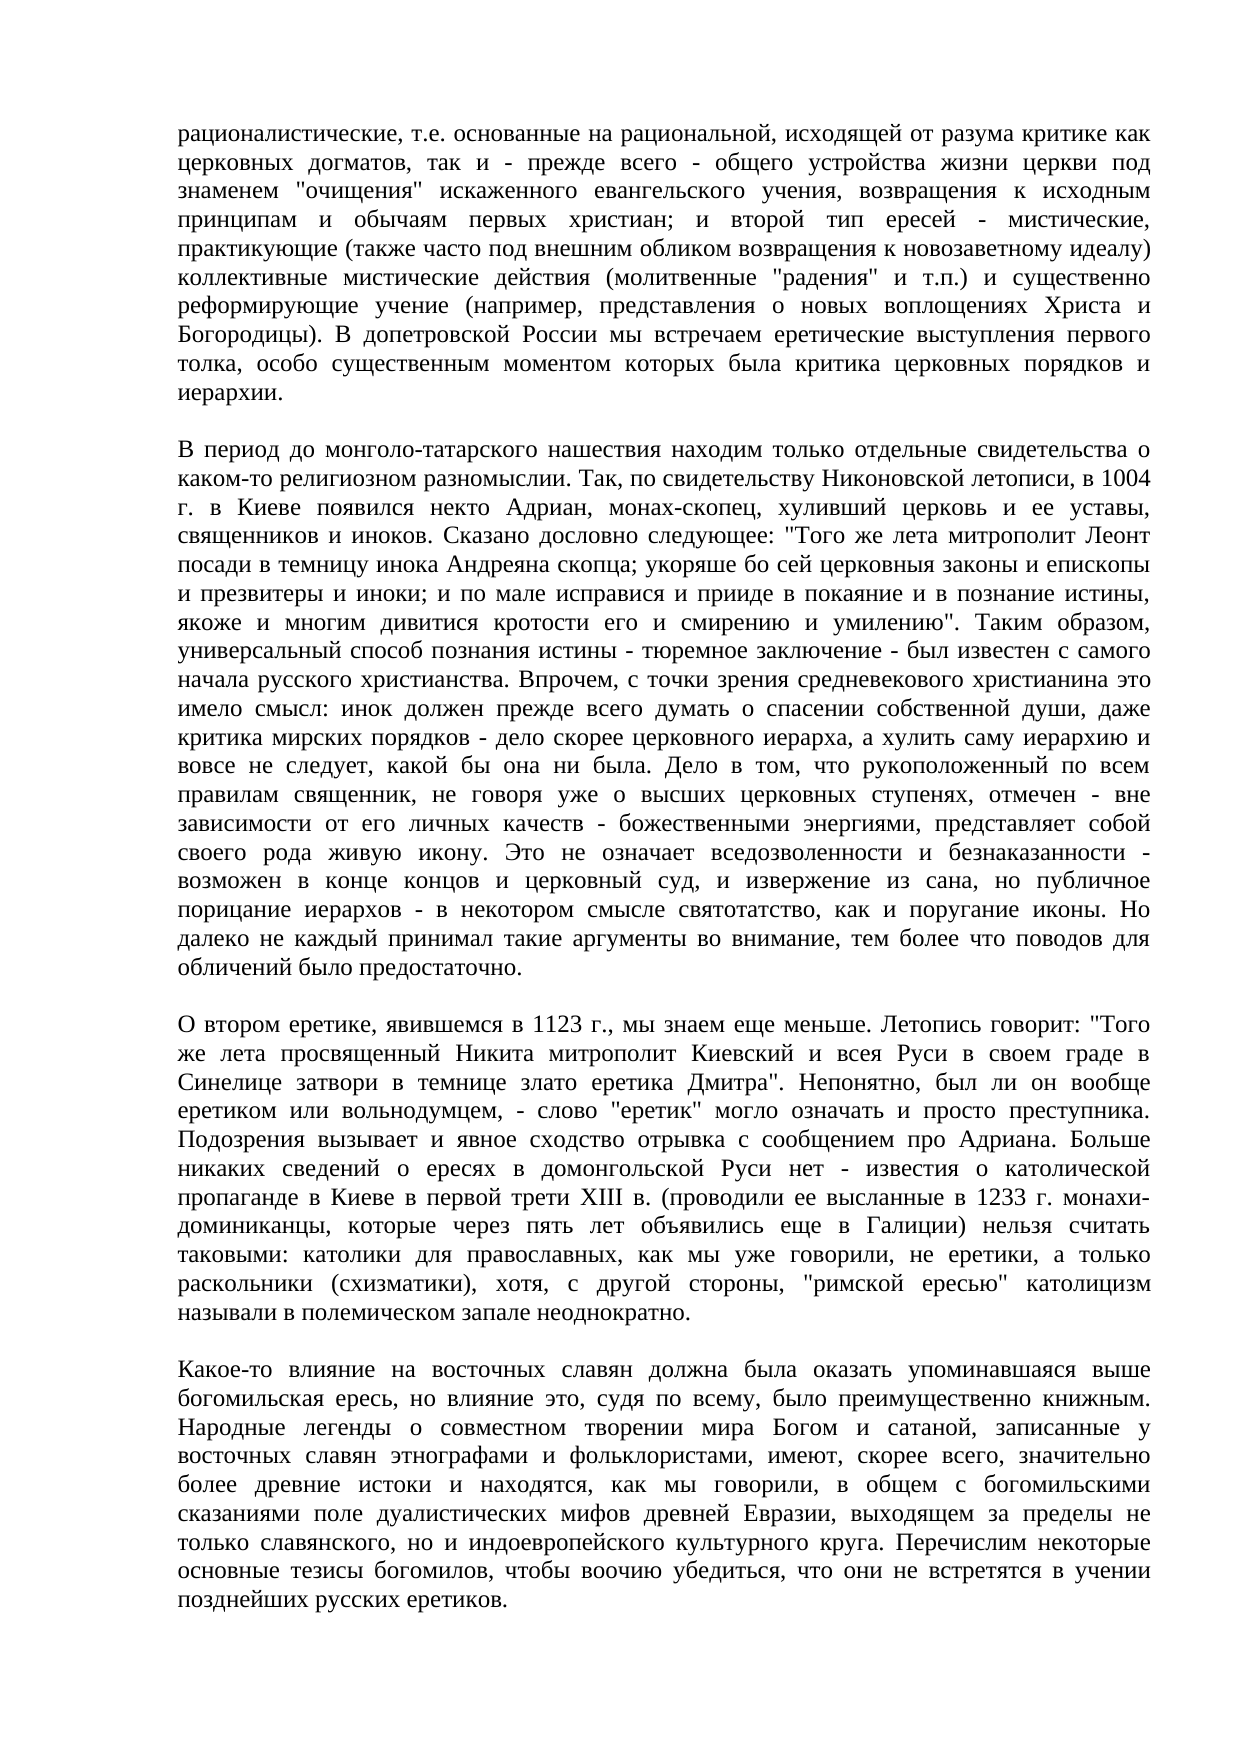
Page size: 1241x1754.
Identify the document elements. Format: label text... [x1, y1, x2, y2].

text О втором еретике, явившемся в 1123 г., мы знаем еще меньше. Летопись говорит: "Того же лета просвященный Никита митрополит Киевский и всея Руси в своем граде в Синелице затвори в темнице злато еретика Дмитра". Непонятно, был ли он вообще еретиком или вольнодумцем, - слово "еретик" могло означать и просто преступника. Подозрения вызывает и явное сходство отрывка с сообщением про Адриана. Больше никаких сведений о ересях в домонгольской Руси нет - известия о католической пропаганде в Киеве в первой трети XIII в. (проводили ее высланные в 1233 г. монахи-доминиканцы, которые через пять лет объявились еще в Галиции) нельзя считать таковыми: католики для православных, как мы уже говорили, не еретики, а только раскольники (схизматики), хотя, с другой стороны, "римской ересью" католицизм называли в полемическом запале неоднократно. [177, 1009, 1152, 1326]
text Какое-то влияние на восточных славян должна была оказать упоминавшаяся выше богомильская ересь, но влияние это, судя по всему, было преимущественно книжным. Народные легенды о совместном творении мира Богом и сатаной, записанные у восточных славян этнографами и фольклористами, имеют, скорее всего, значительно более древние истоки и находятся, как мы говорили, в общем с богомильскими сказаниями поле дуалистических мифов древней Евразии, выходящем за пределы не только славянского, но и индоевропейского культурного круга. Перечислим некоторые основные тезисы богомилов, чтобы воочию убедиться, что они не встретятся в учении позднейших русских еретиков. [177, 1354, 1152, 1613]
text В период до монголо-татарского нашествия находим только отдельные свидетельства о каком-то религиозном разномыслии. Так, по свидетельству Никоновской летописи, в 1004 г. в Киеве появился некто Адриан, монах-скопец, хуливший церковь и ее уставы, священников и иноков. Сказано дословно следующее: "Того же лета митрополит Леонт посади в темницу инока Андреяна скопца; укоряше бо сей церковныя законы и епископы и презвитеры и иноки; и по мале исправися и прииде в покаяние и в познание истины, якоже и многим дивитися кротости его и смирению и умилению". Таким образом, универсальный способ познания истины - тюремное заключение - был известен с самого начала русского христианства. Впрочем, с точки зрения средневекового христианина это имело смысл: инок должен прежде всего думать о спасении собственной души, даже критика мирских порядков - дело скорее церковного иерарха, а хулить саму иерархию и вовсе не следует, какой бы она ни была. Дело в том, что рукоположенный по всем правилам священник, не говоря уже о высших церковных ступенях, отмечен - вне зависимости от его личных качеств - божественными энергиями, представляет собой своего рода живую икону. Это не означает вседозволенности и безнаказанности - возможен в конце концов и церковный суд, и извержение из сана, но публичное порицание иерархов - в некотором смысле святотатство, как и поругание иконы. Но далеко не каждый принимал такие аргументы во внимание, тем более что поводов для обличений было предостаточно. [177, 434, 1152, 981]
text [177, 118, 1152, 406]
